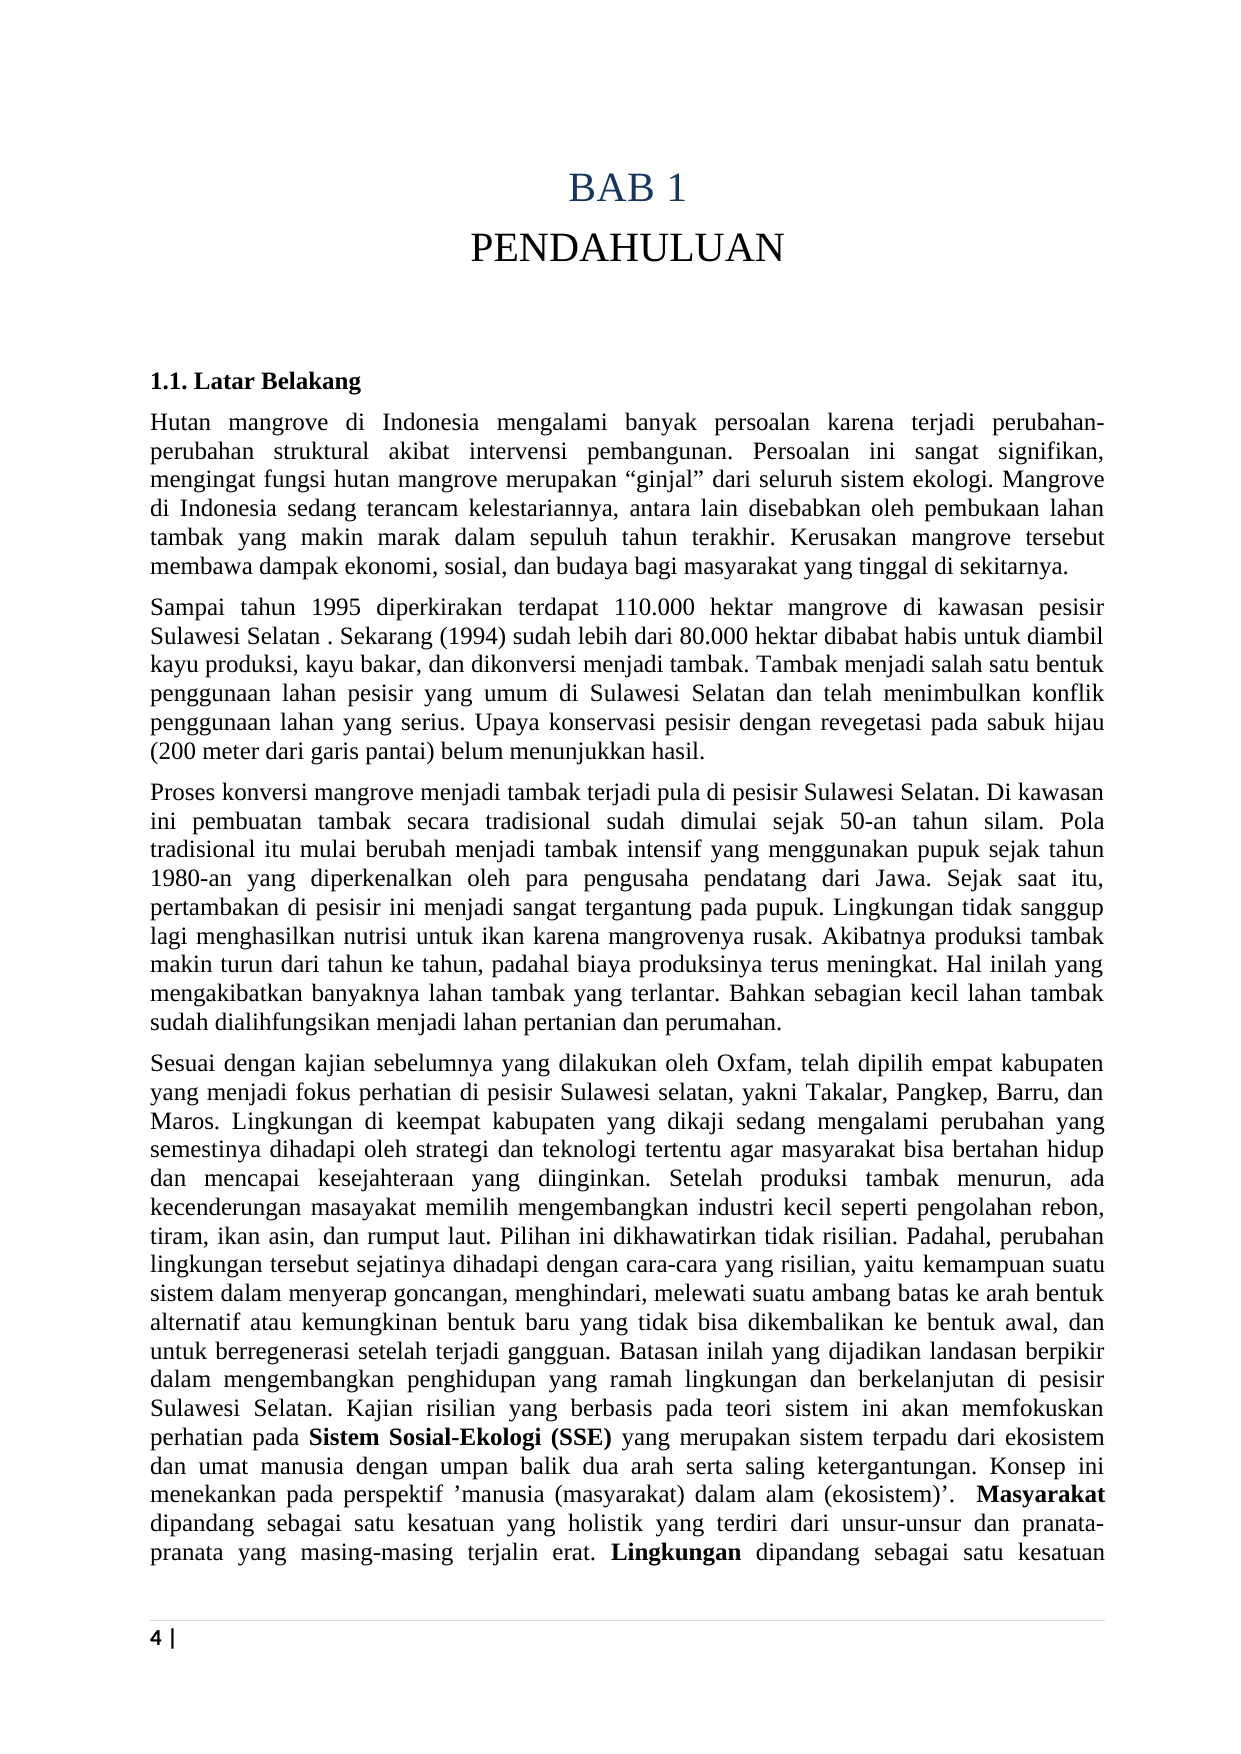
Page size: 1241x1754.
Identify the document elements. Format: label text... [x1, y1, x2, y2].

text Hutan mangrove di Indonesia mengalami banyak persoalan karena terjadi perubahan-perubahan struktural akibat intervensi pembangunan. Persoalan ini sangat signifikan, mengingat fungsi hutan mangrove merupakan “ginjal” dari seluruh sistem ekologi. Mangrove di Indonesia sedang terancam kelestariannya, antara lain disebabkan oleh pembukaan lahan tambak yang makin marak dalam sepuluh tahun terakhir. Kerusakan mangrove tersebut membawa dampak ekonomi, sosial, dan budaya bagi masyarakat yang tinggal di sekitarnya. [150, 407, 1105, 579]
text Sampai tahun 1995 diperkirakan terdapat 110.000 hektar mangrove di kawasan pesisir Sulawesi Selatan . Sekarang (1994) sudah lebih dari 80.000 hektar dibabat habis untuk diambil kayu produksi, kayu bakar, dan dikonversi menjadi tambak. Tambak menjadi salah satu bentuk penggunaan lahan pesisir yang umum di Sulawesi Selatan dan telah menimbulkan konflik penggunaan lahan yang serius. Upaya konservasi pesisir dengan revegetasi pada sabuk hijau (200 meter dari garis pantai) belum menunjukkan hasil. [150, 592, 1105, 764]
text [150, 1048, 1105, 1566]
text PENDAHULUAN [150, 223, 1105, 271]
title BAB 1 [150, 162, 1105, 210]
text 1.1. Latar Belakang [150, 366, 1105, 394]
text Proses konversi mangrove menjadi tambak terjadi pula di pesisir Sulawesi Selatan. Di kawasan ini pembuatan tambak secara tradisional sudah dimulai sejak 50-an tahun silam. Pola tradisional itu mulai berubah menjadi tambak intensif yang menggunakan pupuk sejak tahun 1980-an yang diperkenalkan oleh para pengusaha pendatang dari Jawa. Sejak saat itu, pertambakan di pesisir ini menjadi sangat tergantung pada pupuk. Lingkungan tidak sanggup lagi menghasilkan nutrisi untuk ikan karena mangrovenya rusak. Akibatnya produksi tambak makin turun dari tahun ke tahun, padahal biaya produksinya terus meningkat. Hal inilah yang mengakibatkan banyaknya lahan tambak yang terlantar. Bahkan sebagian kecil lahan tambak sudah dialihfungsikan menjadi lahan pertanian dan perumahan. [150, 777, 1105, 1036]
